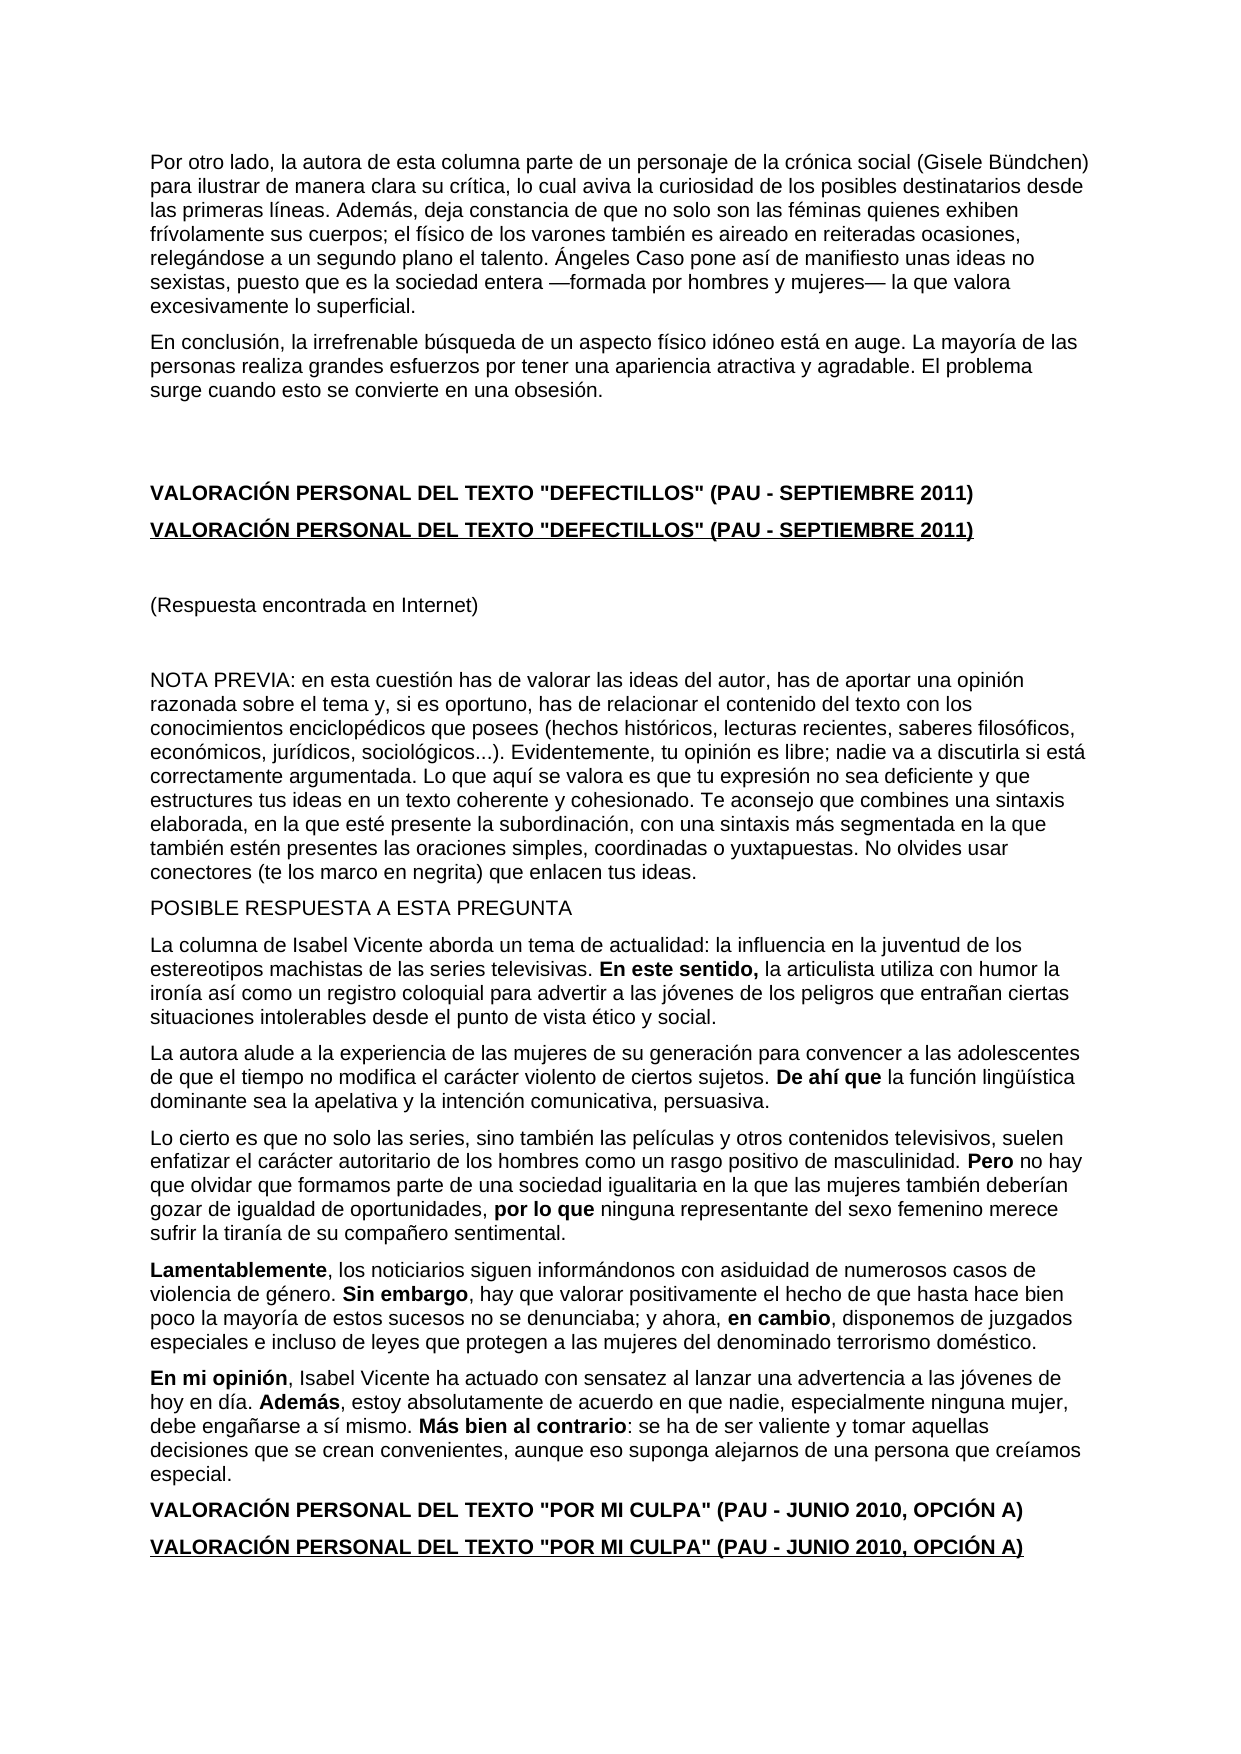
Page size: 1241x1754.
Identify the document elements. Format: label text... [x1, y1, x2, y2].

text VALORACIÓN PERSONAL DEL TEXTO "DEFECTILLOS" (PAU - SEPTIEMBRE 2011) [150, 481, 1090, 505]
text VALORACIÓN PERSONAL DEL TEXTO "DEFECTILLOS" (PAU - SEPTIEMBRE 2011) [150, 517, 1090, 541]
text POSIBLE RESPUESTA A ESTA PREGUNTA [150, 896, 1090, 920]
text Lo cierto es que no solo las series, sino también las películas y otros contenidos televisivos, suelen enfatizar el carácter autoritario de los hombres como un rasgo positivo de masculinidad. Pero no hay que olvidar que formamos parte de una sociedad igualitaria en la que las mujeres también deberían gozar de igualdad de oportunidades, por lo que ninguna representante del sexo femenino merece sufrir la tiranía de su compañero sentimental. [150, 1125, 1090, 1245]
text La autora alude a la experiencia de las mujeres de su generación para convencer a las adolescentes de que el tiempo no modifica el carácter violento de ciertos sujetos. De ahí que la función lingüística dominante sea la apelativa y la intención comunicativa, persuasiva. [150, 1041, 1090, 1113]
text VALORACIÓN PERSONAL DEL TEXTO "POR MI CULPA" (PAU - JUNIO 2010, OPCIÓN A) [150, 1498, 1090, 1522]
text En mi opinión, Isabel Vicente ha actuado con sensatez al lanzar una advertencia a las jóvenes de hoy en día. Además, estoy absolutamente de acuerdo en que nadie, especialmente ninguna mujer, debe engañarse a sí mismo. Más bien al contrario: se ha de ser valiente y tomar aquellas decisiones que se crean convenientes, aunque eso suponga alejarnos de una persona que creíamos especial. [150, 1366, 1090, 1486]
text La columna de Isabel Vicente aborda un tema de actualidad: la influencia en la juventud de los estereotipos machistas de las series televisivas. En este sentido, la articulista utiliza con humor la ironía así como un registro coloquial para advertir a las jóvenes de los peligros que entrañan ciertas situaciones intolerables desde el punto de vista ético y social. [150, 933, 1090, 1028]
text VALORACIÓN PERSONAL DEL TEXTO "POR MI CULPA" (PAU - JUNIO 2010, OPCIÓN A) [150, 1535, 1090, 1559]
text Lamentablemente, los noticiarios siguen informándonos con asiduidad de numerosos casos de violencia de género. Sin embargo, hay que valorar positivamente el hecho de que hasta hace bien poco la mayoría de estos sucesos no se denunciaba; y ahora, en cambio, disponemos de juzgados especiales e incluso de leyes que protegen a las mujeres del denominado terrorismo doméstico. [150, 1258, 1090, 1353]
text Por otro lado, la autora de esta columna parte de un personaje de la crónica social (Gisele Bündchen) para ilustrar de manera clara su crítica, lo cual aviva la curiosidad de los posibles destinatarios desde las primeras líneas. Además, deja constancia de que no solo son las féminas quienes exhiben frívolamente sus cuerpos; el físico de los varones también es aireado en reiteradas ocasiones, relegándose a un segundo plano el talento. Ángeles Caso pone así de manifiesto unas ideas no sexistas, puesto que es la sociedad entera —formada por hombres y mujeres— la que valora excesivamente lo superficial. [150, 150, 1090, 318]
text En conclusión, la irrefrenable búsqueda de un aspecto físico idóneo está en auge. La mayoría de las personas realiza grandes esfuerzos por tener una apariencia atractiva y agradable. El problema surge cuando esto se convierte en una obsesión. [150, 330, 1090, 402]
text (Respuesta encontrada en Internet) [150, 593, 1090, 617]
text NOTA PREVIA: en esta cuestión has de valorar las ideas del autor, has de aportar una opinión razonada sobre el tema y, si es oportuno, has de relacionar el contenido del texto con los conocimientos enciclopédicos que posees (hechos históricos, lecturas recientes, saberes filosóficos, económicos, jurídicos, sociológicos...). Evidentemente, tu opinión es libre; nadie va a discutirla si está correctamente argumentada. Lo que aquí se valora es que tu expresión no sea deficiente y que estructures tus ideas en un texto coherente y cohesionado. Te aconsejo que combines una sintaxis elaborada, en la que esté presente la subordinación, con una sintaxis más segmentada en la que también estén presentes las oraciones simples, coordinadas o yuxtapuestas. No olvides usar conectores (te los marco en negrita) que enlacen tus ideas. [150, 668, 1090, 884]
